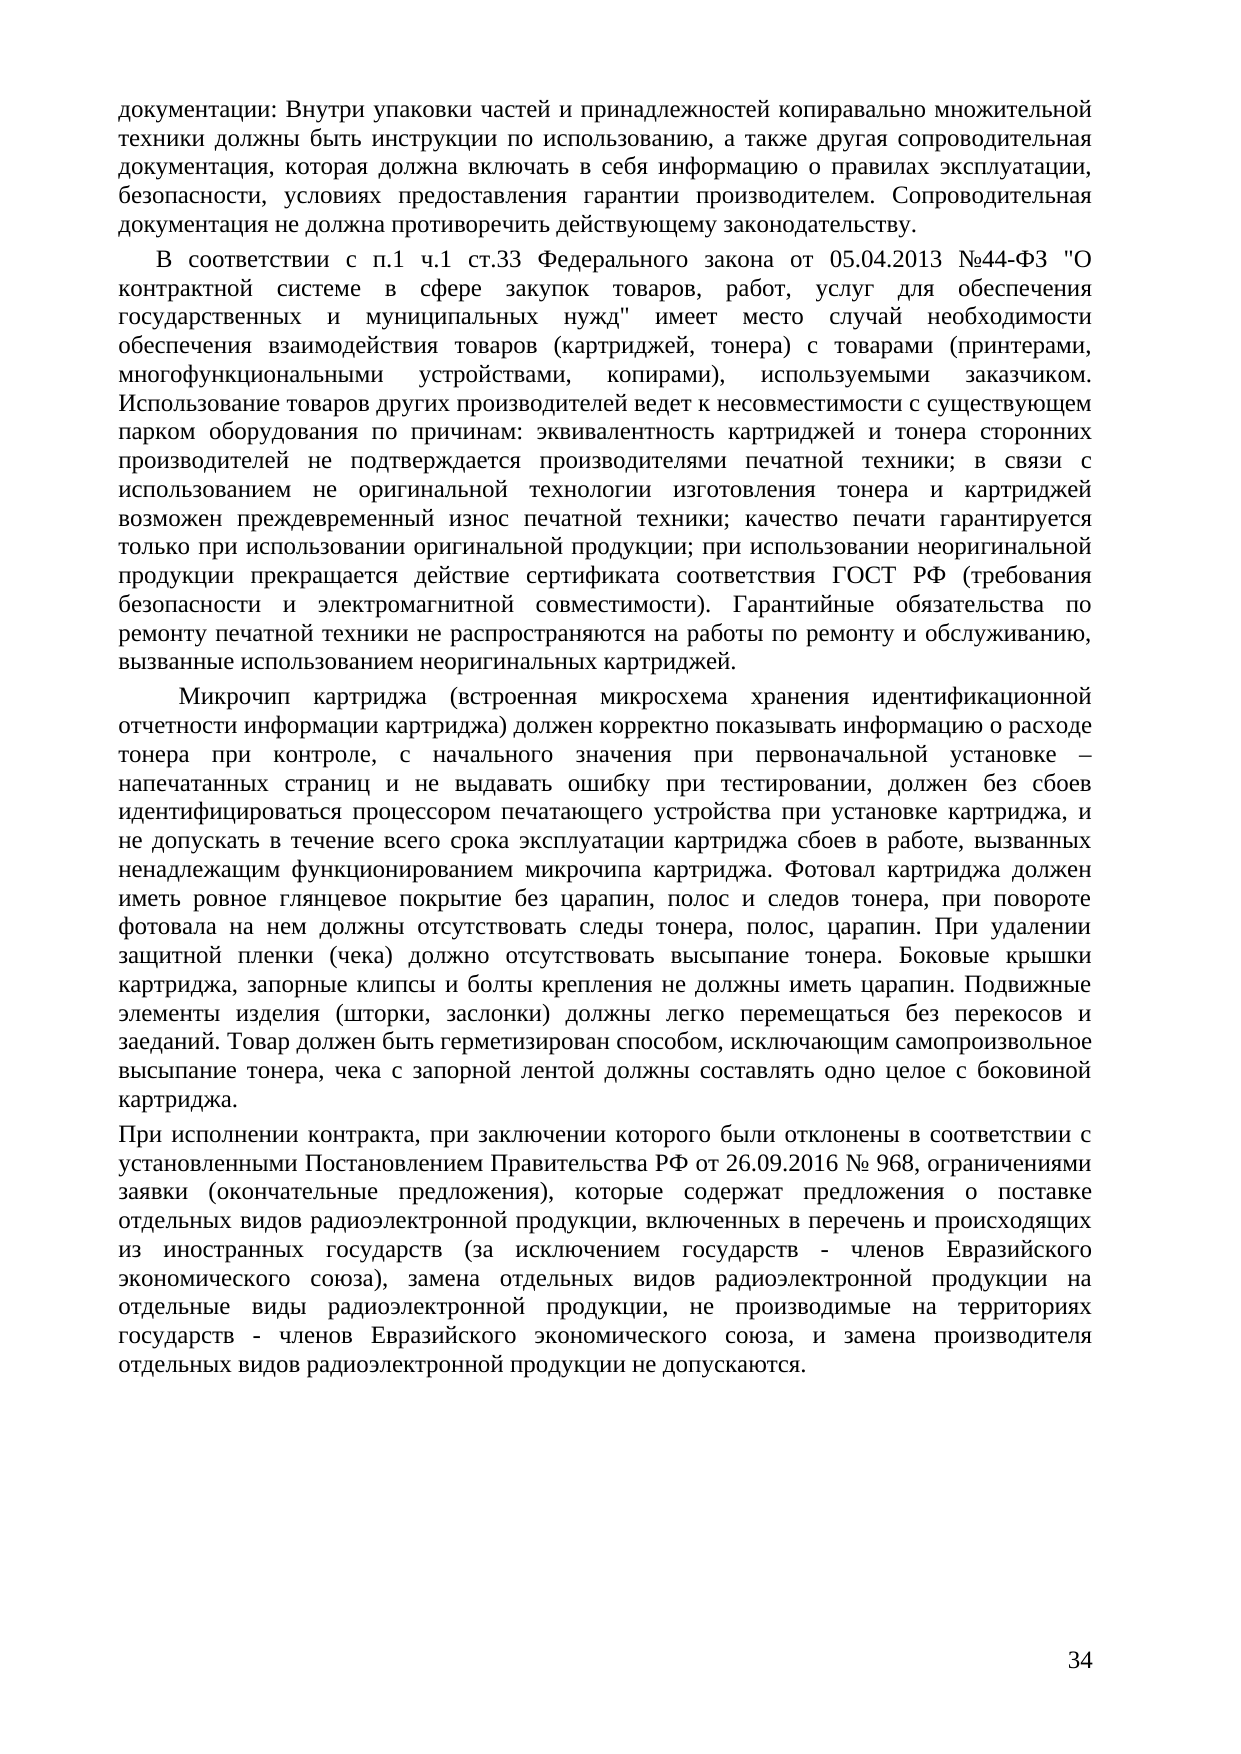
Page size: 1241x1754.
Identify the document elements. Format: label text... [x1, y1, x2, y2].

text Микрочип картриджа (встроенная микросхема хранения идентификационной отчетности информации картриджа) должен корректно показывать информацию о расходе тонера при контроле, с начального значения при первоначальной установке – напечатанных страниц и не выдавать ошибку при тестировании, должен без сбоев идентифицироваться процессором печатающего устройства при установке картриджа, и не допускать в течение всего срока эксплуатации картриджа сбоев в работе, вызванных ненадлежащим функционированием микрочипа картриджа. Фотовал картриджа должен иметь ровное глянцевое покрытие без царапин, полос и следов тонера, при повороте фотовала на нем должны отсутствовать следы тонера, полос, царапин. При удалении защитной пленки (чека) должно отсутствовать высыпание тонера. Боковые крышки картриджа, запорные клипсы и болты крепления не должны иметь царапин. Подвижные элементы изделия (шторки, заслонки) должны легко перемещаться без перекосов и заеданий. Товар должен быть герметизирован способом, исключающим самопроизвольное высыпание тонера, чека с запорной лентой должны составлять одно целое с боковиной картриджа. [118, 681, 1093, 1113]
text В соответствии с п.1 ч.1 ст.33 Федерального закона от 05.04.2013 №44-ФЗ "О контрактной системе в сфере закупок товаров, работ, услуг для обеспечения государственных и муниципальных нужд" имеет место случай необходимости обеспечения взаимодействия товаров (картриджей, тонера) с товарами (принтерами, многофункциональными устройствами, копирами), используемыми заказчиком. Использование товаров других производителей ведет к несовместимости с существующем парком оборудования по причинам: эквивалентность картриджей и тонера сторонних производителей не подтверждается производителями печатной техники; в связи с использованием не оригинальной технологии изготовления тонера и картриджей возможен преждевременный износ печатной техники; качество печати гарантируется только при использовании оригинальной продукции; при использовании неоригинальной продукции прекращается действие сертификата соответствия ГОСТ РФ (требования безопасности и электромагнитной совместимости). Гарантийные обязательства по ремонту печатной техники не распространяются на работы по ремонту и обслуживанию, вызванные использованием неоригинальных картриджей. [118, 244, 1093, 675]
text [118, 94, 1093, 238]
text При исполнении контракта, при заключении которого были отклонены в соответствии с установленными Постановлением Правительства РФ от 26.09.2016 № 968, ограничениями заявки (окончательные предложения), которые содержат предложения о поставке отдельных видов радиоэлектронной продукции, включенных в перечень и происходящих из иностранных государств (за исключением государств - членов Евразийского экономического союза), замена отдельных видов радиоэлектронной продукции на отдельные виды радиоэлектронной продукции, не производимые на территориях государств - членов Евразийского экономического союза, и замена производителя отдельных видов радиоэлектронной продукции не допускаются. [118, 1119, 1093, 1378]
